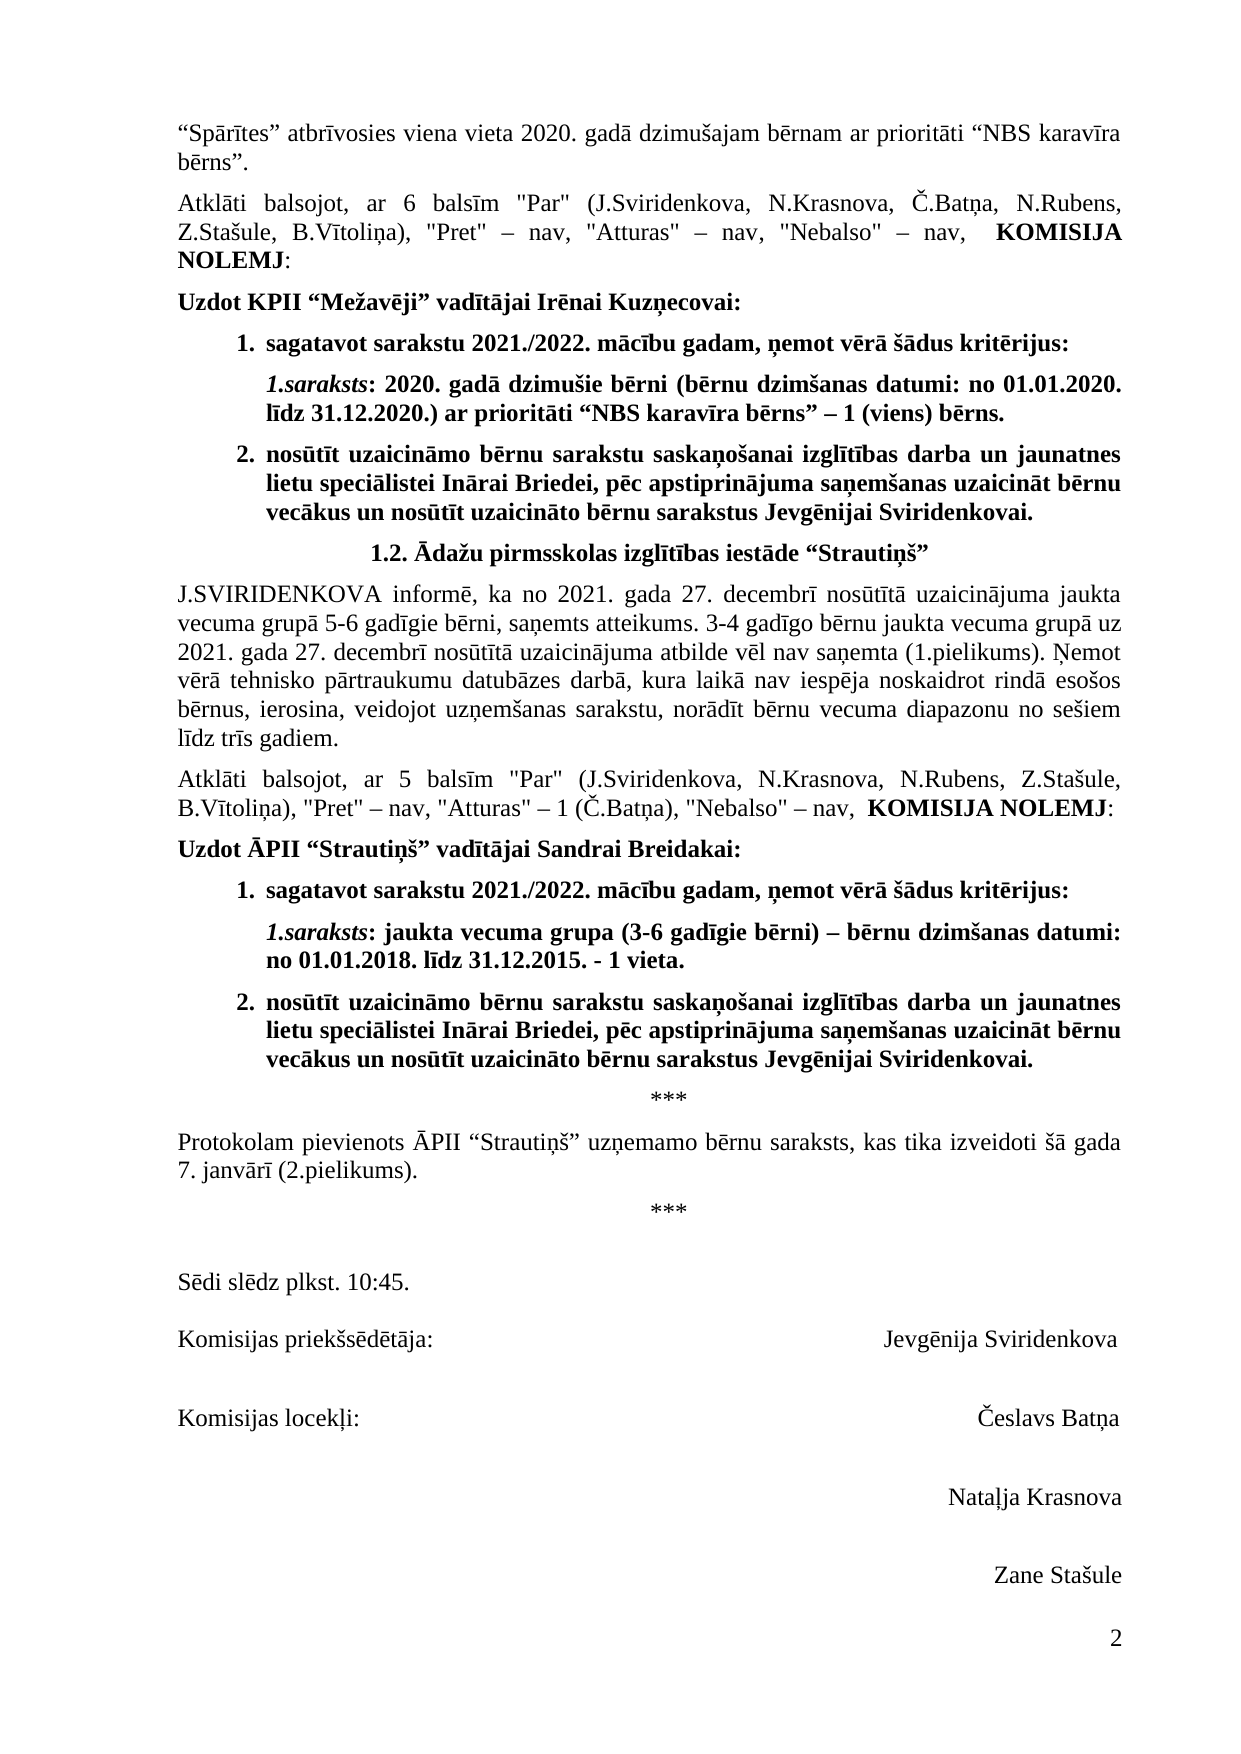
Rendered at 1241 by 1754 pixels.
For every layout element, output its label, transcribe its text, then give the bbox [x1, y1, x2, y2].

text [177, 118, 1122, 176]
list nosūtīt uzaicināmo bērnu sarakstu saskaņošanai izglītības darba un jaunatnes lietu speciālistei Inārai Briedei, pēc apstiprinājuma saņemšanas uzaicināt bērnu vecākus un nosūtīt uzaicināto bērnu sarakstus Jevgēnijai Sviridenkovai. [236, 987, 1122, 1073]
list sagatavot sarakstu 2021./2022. mācību gadam, ņemot vērā šādus kritērijus: [236, 876, 1122, 904]
text *** [215, 1197, 1122, 1226]
text Uzdot ĀPII “Strautiņš” vadītājai Sandrai Breidakai: [177, 834, 1122, 863]
text J.SVIRIDENKOVA informē, ka no 2021. gada 27. decembrī nosūtītā uzaicinājuma jaukta vecuma grupā 5-6 gadīgie bērni, saņemts atteikums. 3-4 gadīgo bērnu jaukta vecuma grupā uz 2021. gada 27. decembrī nosūtītā uzaicinājuma atbilde vēl nav saņemta (1.pielikums). Ņemot vērā tehnisko pārtraukumu datubāzes darbā, kura laikā nav iespēja noskaidrot rindā esošos bērnus, ierosina, veidojot uzņemšanas sarakstu, norādīt bērnu vecuma diapazonu no sešiem līdz trīs gadiem. [177, 579, 1122, 752]
text Uzdot KPII “Mežavēji” vadītājai Irēnai Kuzņecovai: [177, 287, 1122, 316]
list 1.saraksts: jaukta vecuma grupa (3-6 gadīgie bērni) – bērnu dzimšanas datumi: no 01.01.2018. līdz 31.12.2015. - 1 vieta. [266, 917, 1122, 974]
text 1.2. Ādažu pirmsskolas izglītības iestāde “Strautiņš” [177, 538, 1122, 567]
list sagatavot sarakstu 2021./2022. mācību gadam, ņemot vērā šādus kritērijus: [236, 328, 1122, 357]
text Nataļja Krasnova [215, 1482, 1122, 1511]
list nosūtīt uzaicināmo bērnu sarakstu saskaņošanai izglītības darba un jaunatnes lietu speciālistei Inārai Briedei, pēc apstiprinājuma saņemšanas uzaicināt bērnu vecākus un nosūtīt uzaicināto bērnu sarakstus Jevgēnijai Sviridenkovai. [236, 439, 1122, 526]
list 1.saraksts: 2020. gadā dzimušie bērni (bērnu dzimšanas datumi: no 01.01.2020. līdz 31.12.2020.) ar prioritāti “NBS karavīra bērns” – 1 (viens) bērns. [266, 369, 1122, 427]
text Zane Stašule [215, 1561, 1122, 1589]
text Atklāti balsojot, ar 6 balsīm "Par" (J.Sviridenkova, N.Krasnova, Č.Batņa, N.Rubens, Z.Stašule, B.Vītoliņa), "Pret" – nav, "Atturas" – nav, "Nebalso" – nav, KOMISIJA NOLEMJ: [177, 188, 1122, 274]
text Atklāti balsojot, ar 5 balsīm "Par" (J.Sviridenkova, N.Krasnova, N.Rubens, Z.Stašule, B.Vītoliņa), "Pret" – nav, "Atturas" – 1 (Č.Batņa), "Nebalso" – nav, KOMISIJA NOLEMJ: [177, 764, 1122, 822]
text Protokolam pievienots ĀPII “Strautiņš” uzņemamo bērnu saraksts, kas tika izveidoti šā gada 7. janvārī (2.pielikums). [177, 1127, 1122, 1184]
text *** [215, 1086, 1122, 1114]
text Komisijas locekļi: Česlavs Batņa [177, 1403, 1122, 1432]
text Sēdi slēdz plkst. 10:45. [177, 1267, 1122, 1296]
text Komisijas priekšsēdētāja: Jevgēnija Sviridenkova [177, 1324, 1122, 1353]
